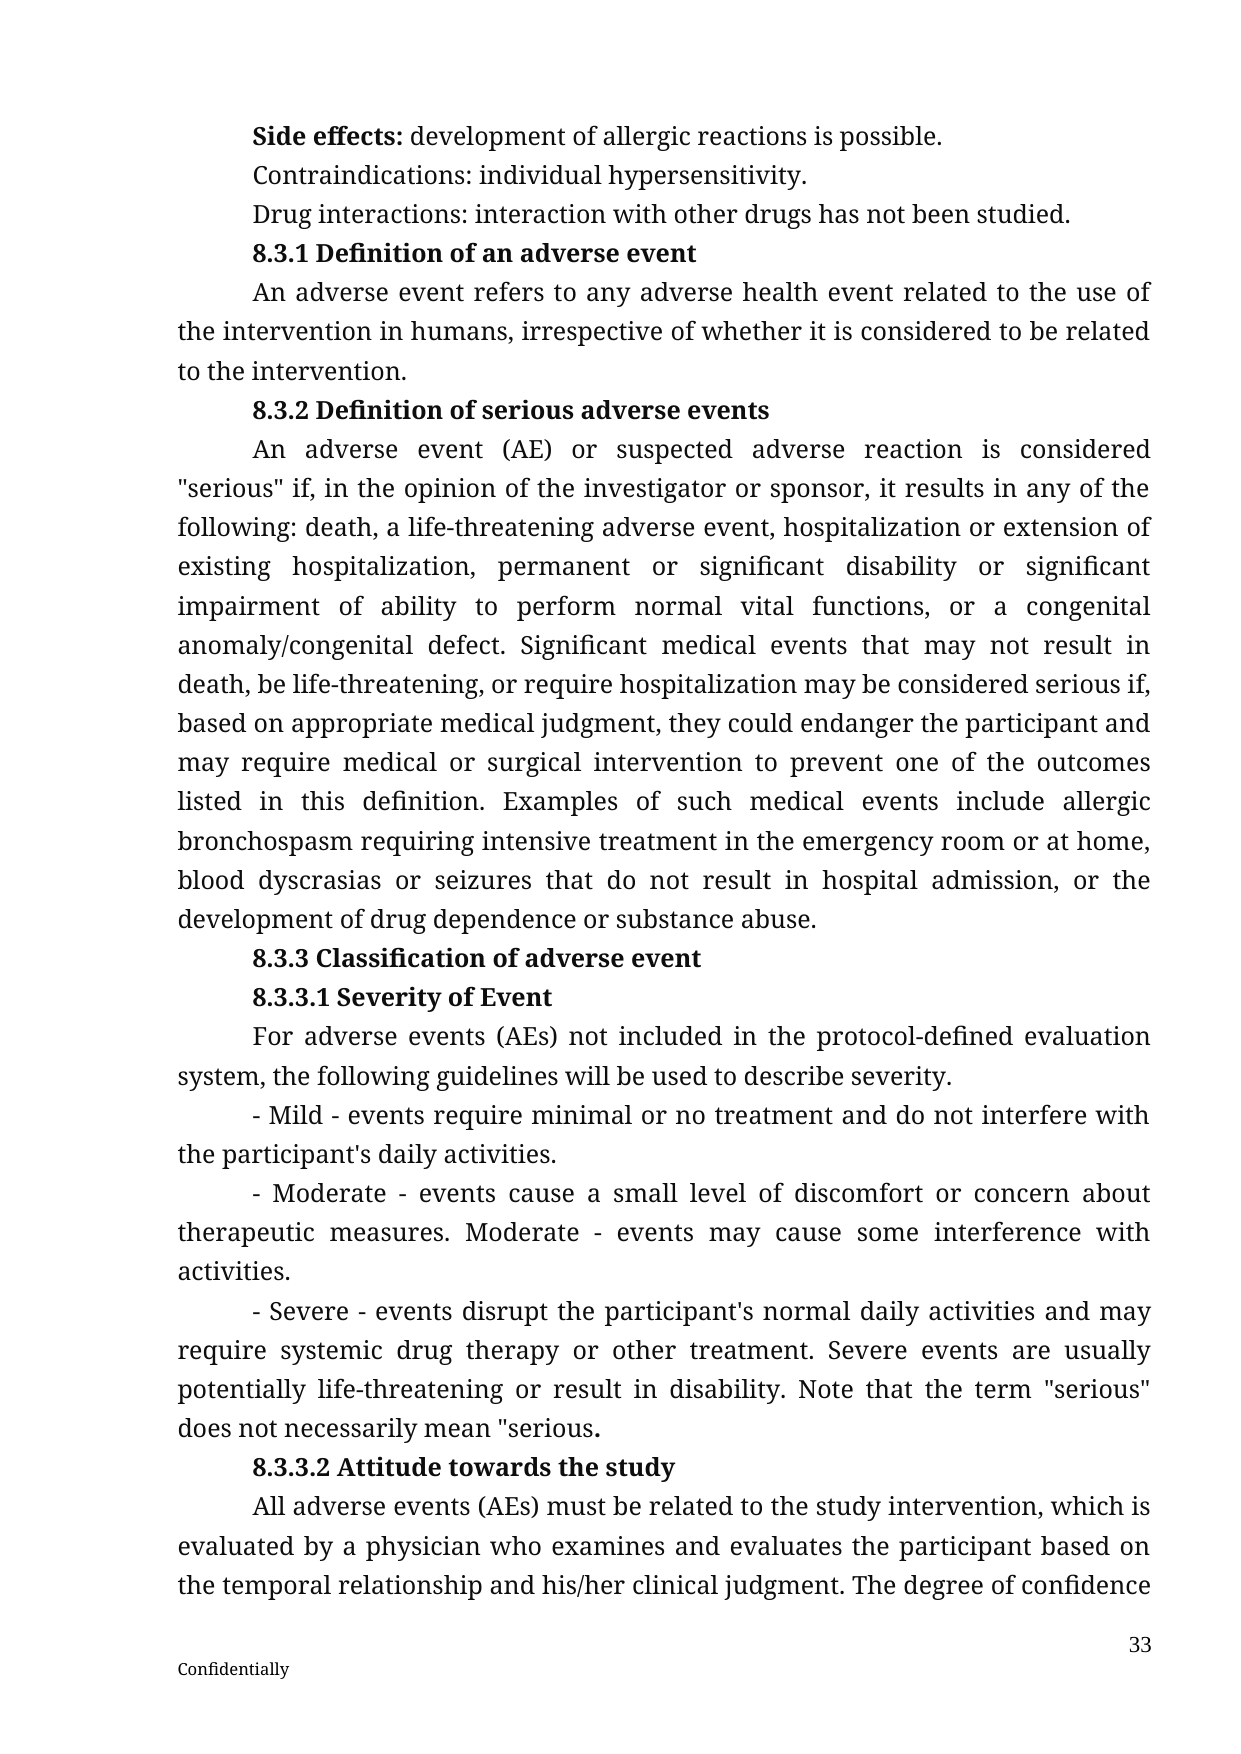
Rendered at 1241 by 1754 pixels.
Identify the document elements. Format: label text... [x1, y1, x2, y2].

text 8.3.3 Classification of adverse event [177, 941, 1152, 975]
text An adverse event (AE) or suspected adverse reaction is considered "serious" if, in the opinion of the investigator or sponsor, it results in any of the following: death, a life-threatening adverse event, hospitalization or extension of existing hospitalization, permanent or significant disability or significant impairment of ability to perform normal vital functions, or a congenital anomaly/congenital defect. Significant medical events that may not result in death, be life-threatening, or require hospitalization may be considered serious if, based on appropriate medical judgment, they could endanger the participant and may require medical or surgical intervention to prevent one of the outcomes listed in this definition. Examples of such medical events include allergic bronchospasm requiring intensive treatment in the emergency room or at home, blood dyscrasias or seizures that do not result in hospital admission, or the development of drug dependence or substance abuse. [177, 431, 1152, 936]
text 8.3.1 Definition of an adverse event [177, 236, 1152, 270]
text - Mild - events require minimal or no treatment and do not interfere with the participant's daily activities. [177, 1097, 1152, 1171]
text An adverse event refers to any adverse health event related to the use of the intervention in humans, irrespective of whether it is considered to be related to the intervention. [177, 275, 1152, 387]
text 8.3.3.2 Attitude towards the study [177, 1450, 1152, 1484]
text - Moderate - events cause a small level of discomfort or concern about therapeutic measures. Moderate - events may cause some interference with activities. [177, 1176, 1152, 1288]
text - Severe - events disrupt the participant's normal daily activities and may require systemic drug therapy or other treatment. Severe events are usually potentially life-threatening or result in disability. Note that the term "serious" does not necessarily mean "serious. [177, 1293, 1152, 1445]
text Side effects: development of allergic reactions is possible. [177, 118, 1152, 152]
text 8.3.2 Definition of serious adverse events [177, 392, 1152, 426]
text 8.3.3.1 Severity of Event [177, 980, 1152, 1014]
text Contraindications: individual hypersensitivity. [177, 157, 1152, 191]
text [177, 1489, 1152, 1601]
text Drug interactions: interaction with other drugs has not been studied. [177, 196, 1152, 231]
text For adverse events (AEs) not included in the protocol-defined evaluation system, the following guidelines will be used to describe severity. [177, 1019, 1152, 1092]
